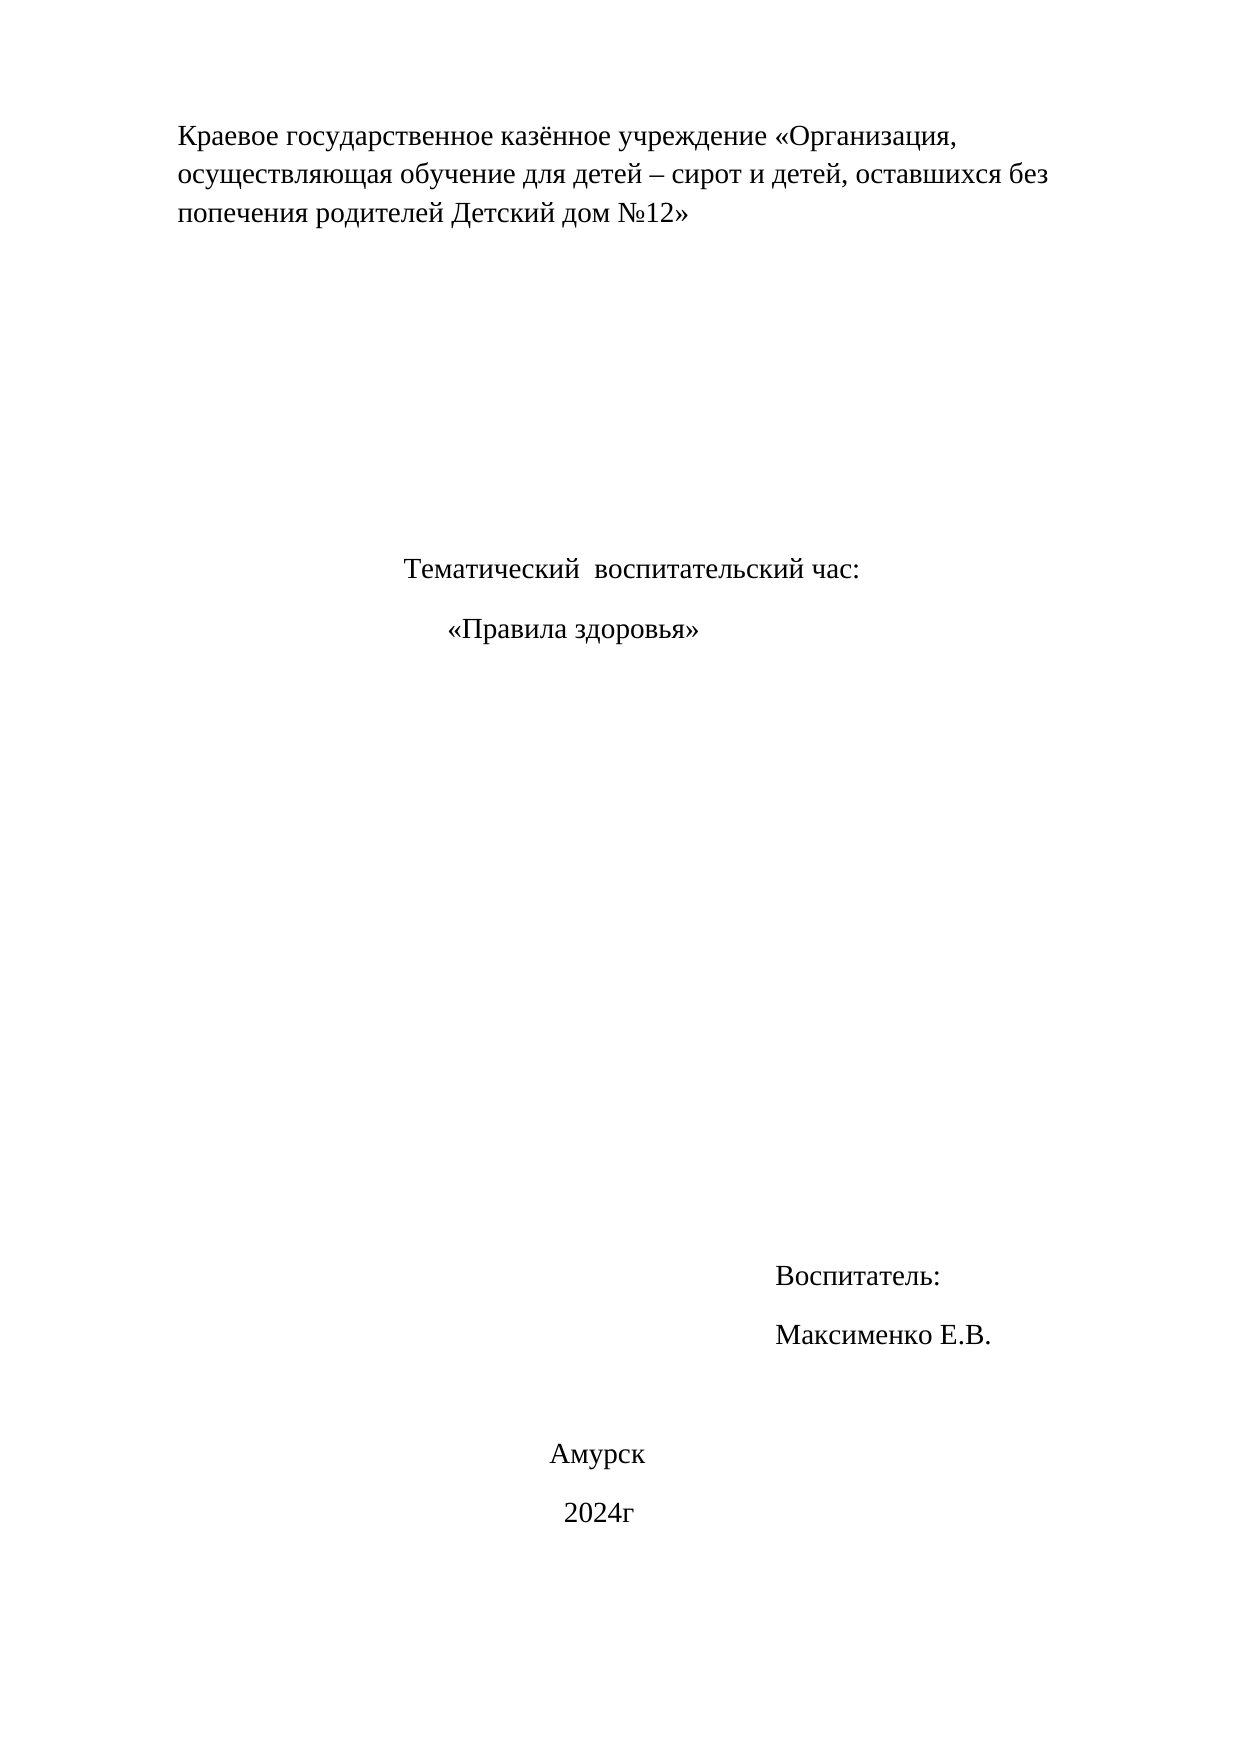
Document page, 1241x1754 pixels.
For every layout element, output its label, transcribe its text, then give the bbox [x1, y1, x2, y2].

text Максименко Е.В. [177, 1317, 1152, 1351]
text Амурск [177, 1436, 1152, 1469]
text Краевое государственное казённое учреждение «Организация, осуществляющая обучение для детей – сирот и детей, оставшихся без попечения родителей Детский дом №12» [177, 118, 1152, 229]
text «Правила здоровья» [177, 611, 1152, 644]
text Тематический воспитательский час: [177, 551, 1152, 585]
text Воспитатель: [177, 1258, 1152, 1291]
text 2024г [177, 1495, 1152, 1529]
